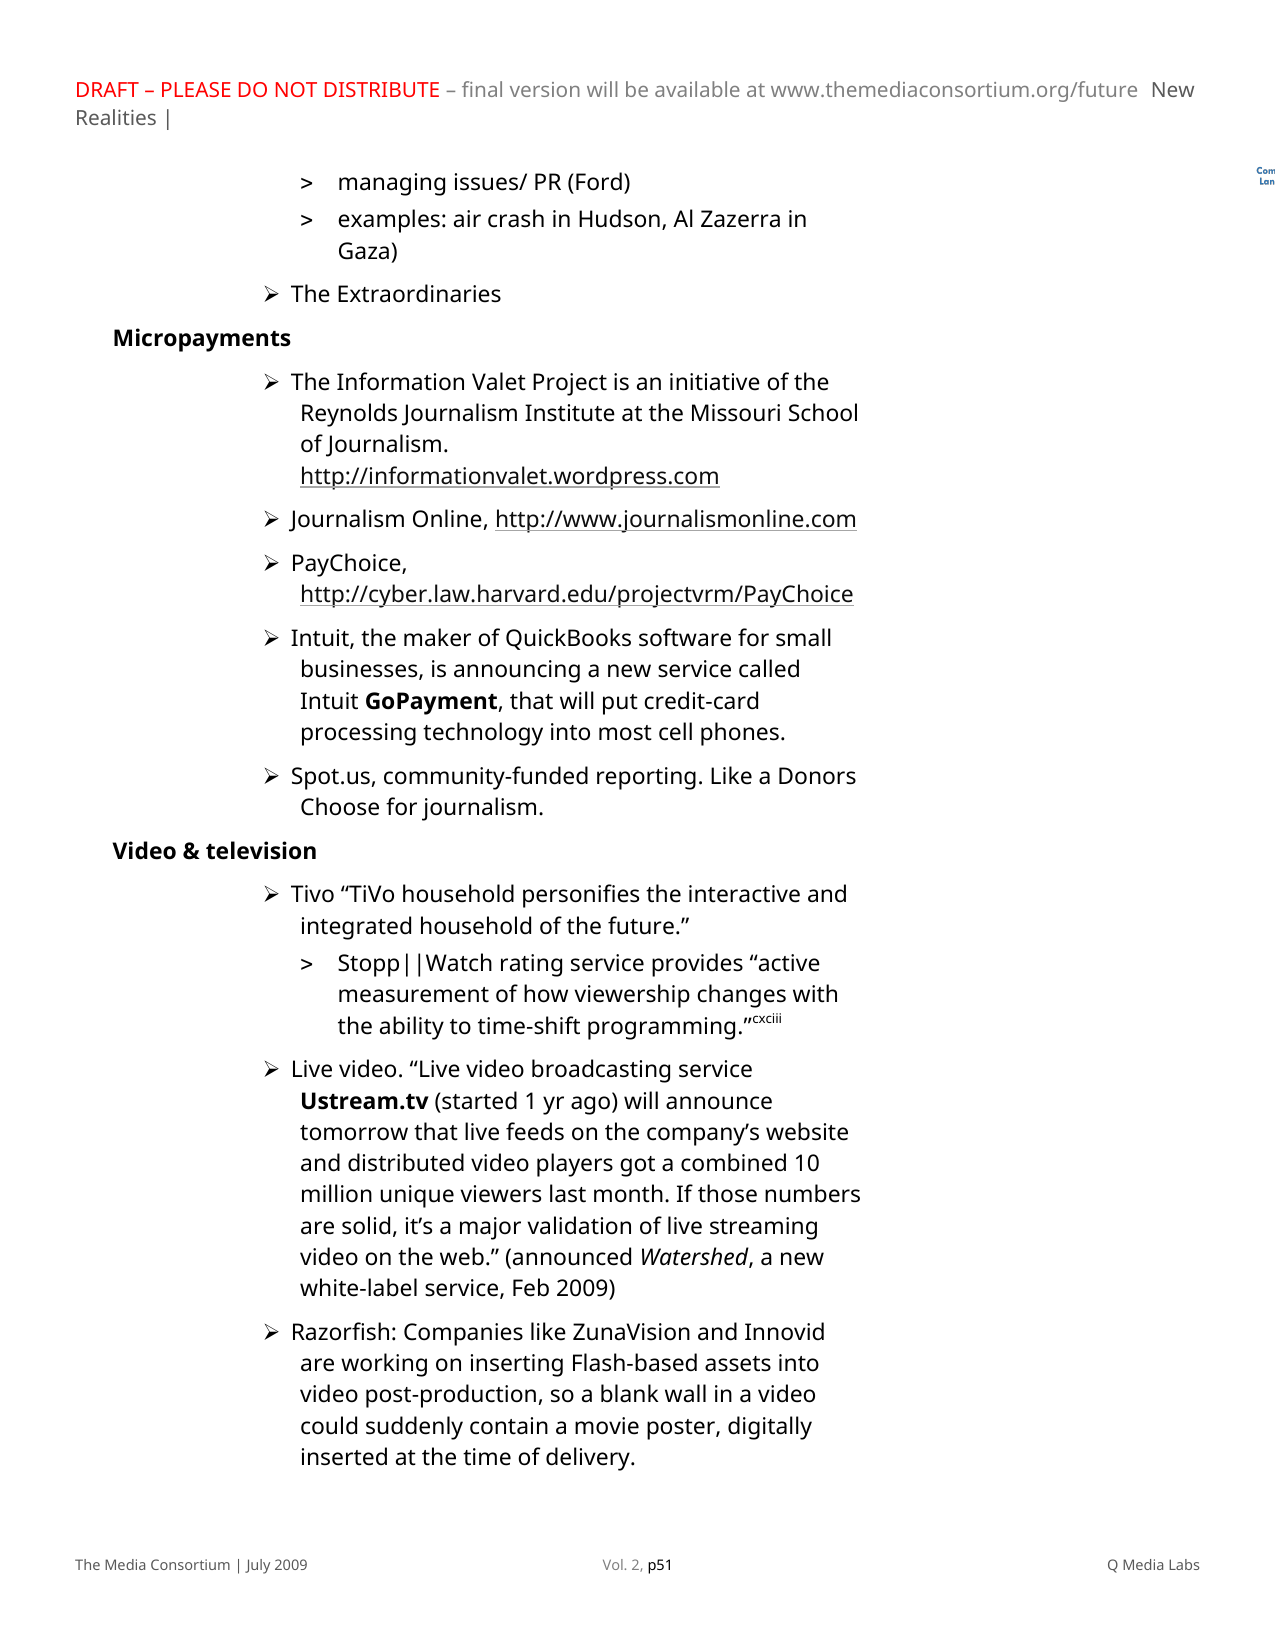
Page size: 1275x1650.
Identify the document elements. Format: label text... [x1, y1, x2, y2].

text Video & television [112, 835, 862, 866]
text Micropayments [112, 322, 862, 353]
subtitle Tivo “TiVo household personifies the interactive and integrated household of the future.” [262, 878, 862, 941]
subtitle PayChoice, http://cyber.law.harvard.edu/projectvrm/PayChoice [262, 547, 862, 610]
subtitle Live video. “Live video broadcasting service Ustream.tv (started 1 yr ago) will announce tomorrow that live feeds on the company’s website and distributed video players got a combined 10 million unique viewers last month. If those numbers are solid, it’s a major validation of live streaming video on the web.” (announced Watershed, a new white-label service, Feb 2009) [262, 1053, 862, 1303]
subtitle managing issues/ PR (Ford) [300, 166, 862, 197]
subtitle Intuit, the maker of QuickBooks software for small businesses, is announcing a new service called Intuit GoPayment, that will put credit-card processing technology into most cell phones [262, 622, 862, 747]
subtitle Spot.us, community-funded reporting. Like a Donors Choose for journalism. [262, 760, 862, 822]
subtitle Stopp||Watch rating service provides “active measurement of how viewership changes with the ability to time-shift programming.” [300, 947, 862, 1041]
subtitle The Information Valet Project is an initiative of the Reynolds Journalism Institute at the Missouri School of Journalism. http://informationvalet.wordpress.com [262, 366, 862, 491]
subtitle The Extraordinaries [262, 278, 862, 310]
subtitle Journalism Online, http://www.journalismonline.com [262, 503, 862, 535]
subtitle Razorfish: Companies like ZunaVision and Innovid are working on inserting Flash-based assets into video post-production, so a blank wall in a video could suddenly contain a movie poster, digitally inserted at the time of delivery. [262, 1316, 862, 1472]
subtitle examples: air crash in Hudson, Al Zazerra in Gaza) [300, 203, 862, 266]
picture [1252, 120, 1275, 230]
